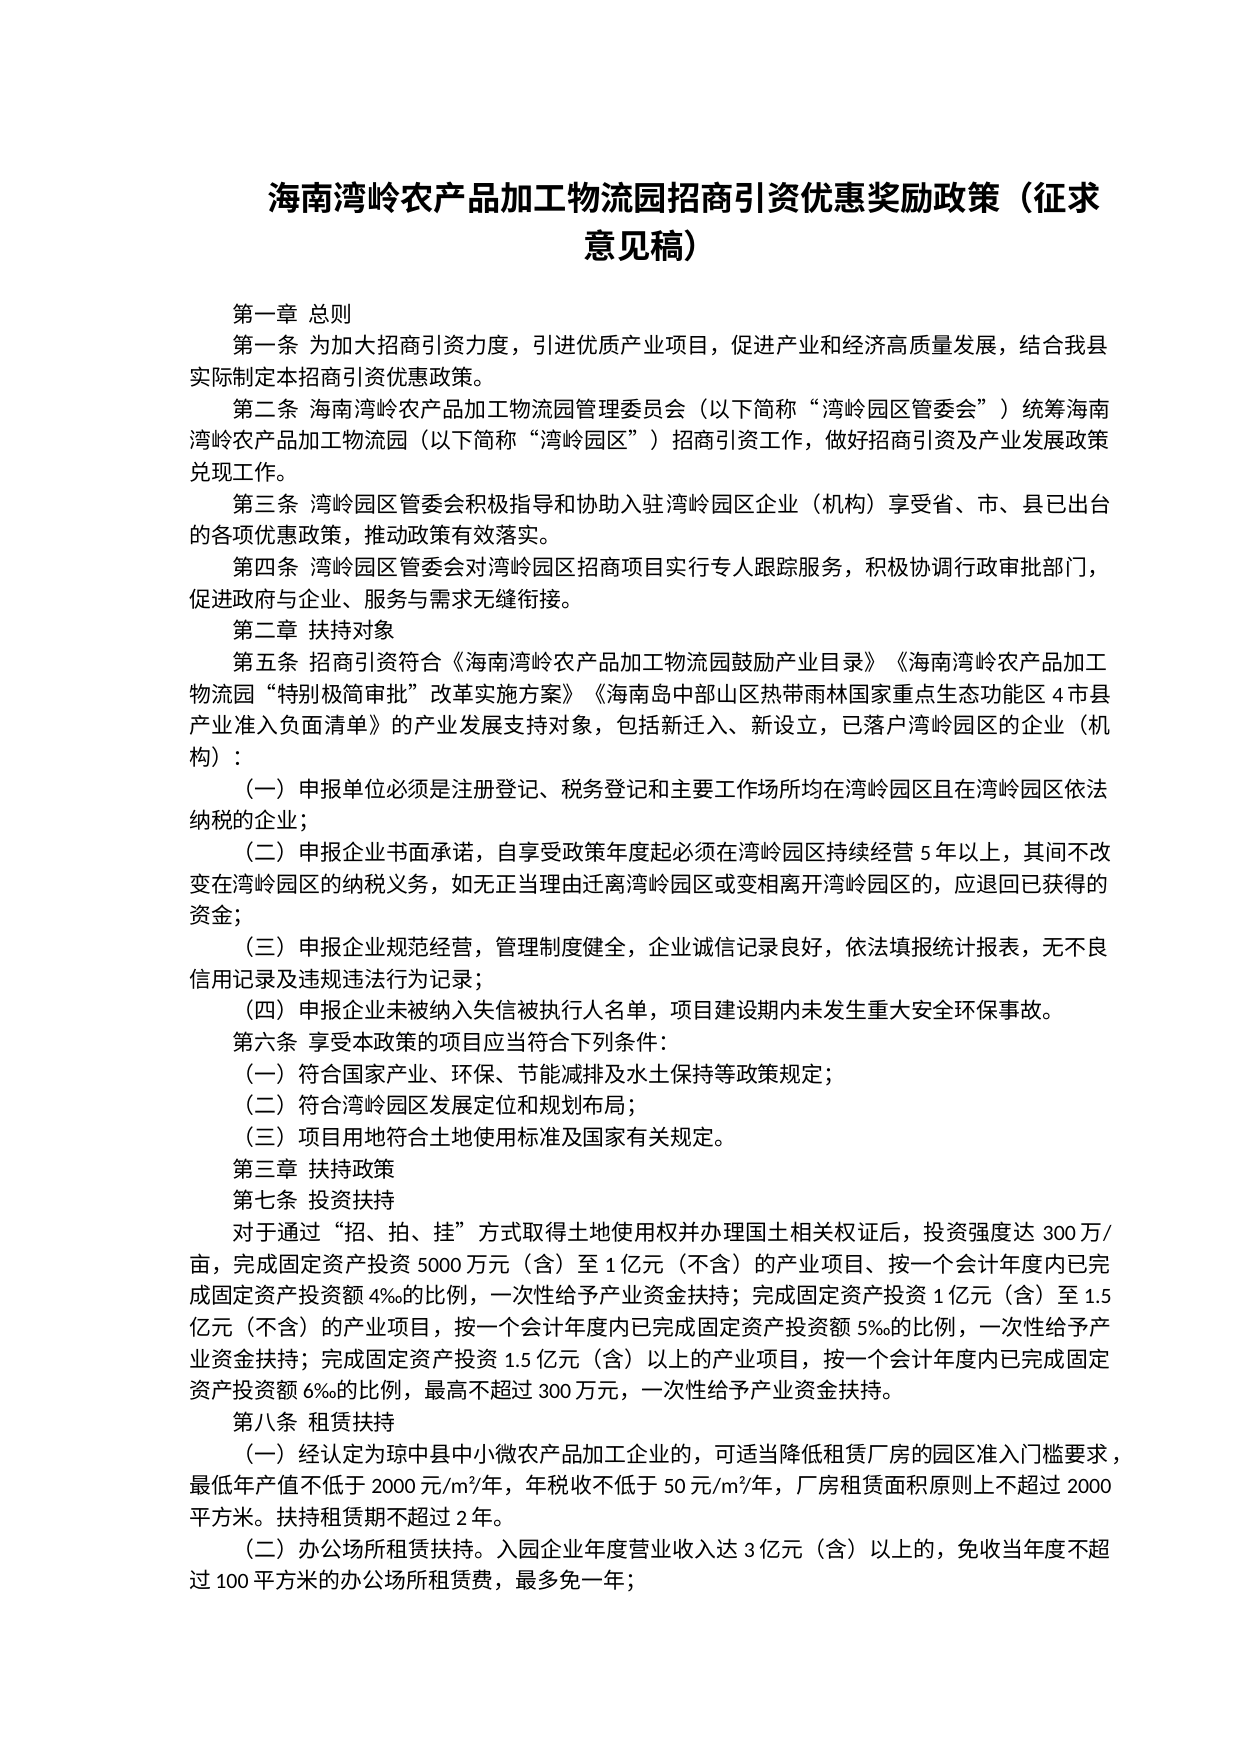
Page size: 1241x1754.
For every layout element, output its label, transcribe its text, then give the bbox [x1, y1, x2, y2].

text （一）申报单位必须是注册登记、税务登记和主要工作场所均在湾岭园区且在湾岭园区依法纳税的企业； [189, 772, 1111, 835]
text 第二章 扶持对象 [189, 613, 1111, 645]
text （三）项目用地符合土地使用标准及国家有关规定。 [189, 1120, 1111, 1152]
text （一）经认定为琼中县中小微农产品加工企业的，可适当降低租赁厂房的园区准入门槛要求，最低年产值不低于2000元/m²/年，年税收不低于50元/m²/年，厂房租赁面积原则上不超过2000平方米。扶持租赁期不超过2年。 [189, 1437, 1111, 1532]
text （二）符合湾岭园区发展定位和规划布局； [189, 1088, 1111, 1120]
text 第二条 海南湾岭农产品加工物流园管理委员会（以下简称“湾岭园区管委会”）统筹海南湾岭农产品加工物流园（以下简称“湾岭园区”）招商引资工作，做好招商引资及产业发展政策兑现工作。 [189, 392, 1111, 487]
text （一）符合国家产业、环保、节能减排及水土保持等政策规定； [189, 1057, 1111, 1088]
text 第八条 租赁扶持 [189, 1405, 1111, 1437]
text （四）申报企业未被纳入失信被执行人名单，项目建设期内未发生重大安全环保事故。 [189, 993, 1111, 1025]
text 第三条 湾岭园区管委会积极指导和协助入驻湾岭园区企业（机构）享受省、市、县已出台的各项优惠政策，推动政策有效落实。 [189, 487, 1111, 550]
text 第五条 招商引资符合《海南湾岭农产品加工物流园鼓励产业目录》《海南湾岭农产品加工物流园“特别极简审批”改革实施方案》《海南岛中部山区热带雨林国家重点生态功能区4市县产业准入负面清单》的产业发展支持对象，包括新迁入、新设立，已落户湾岭园区的企业（机构）： [189, 645, 1111, 772]
text 第一条 为加大招商引资力度，引进优质产业项目，促进产业和经济高质量发展，结合我县实际制定本招商引资优惠政策。 [189, 328, 1111, 392]
text 第六条 享受本政策的项目应当符合下列条件： [189, 1025, 1111, 1057]
text 第三章 扶持政策 [189, 1152, 1111, 1183]
text 第一章 总则 [189, 297, 1111, 328]
text （二）办公场所租赁扶持。入园企业年度营业收入达3亿元（含）以上的，免收当年度不超过100平方米的办公场所租赁费，最多免一年； [189, 1532, 1111, 1595]
text 对于通过“招、拍、挂”方式取得土地使用权并办理国土相关权证后，投资强度达300万/亩，完成固定资产投资5000万元（含）至1亿元（不含）的产业项目、按一个会计年度内已完成固定资产投资额4‰的比例，一次性给予产业资金扶持；完成固定资产投资1亿元（含）至1.5亿元（不含）的产业项目，按一个会计年度内已完成固定资产投资额5‰的比例，一次性给予产业资金扶持；完成固定资产投资1.5亿元（含）以上的产业项目，按一个会计年度内已完成固定资产投资额6‰的比例，最高不超过300万元，一次性给予产业资金扶持。 [189, 1215, 1111, 1405]
text 第四条 湾岭园区管委会对湾岭园区招商项目实行专人跟踪服务，积极协调行政审批部门，促进政府与企业、服务与需求无缝衔接。 [189, 550, 1111, 613]
text 第七条 投资扶持 [189, 1183, 1111, 1215]
text （三）申报企业规范经营，管理制度健全，企业诚信记录良好，依法填报统计报表，无不良信用记录及违规违法行为记录； [189, 930, 1111, 993]
text （二）申报企业书面承诺，自享受政策年度起必须在湾岭园区持续经营5年以上，其间不改变在湾岭园区的纳税义务，如无正当理由迁离湾岭园区或变相离开湾岭园区的，应退回已获得的资金； [189, 835, 1111, 930]
subtitle 海南湾岭农产品加工物流园招商引资优惠奖励政策（征求意见稿） [189, 171, 1111, 268]
